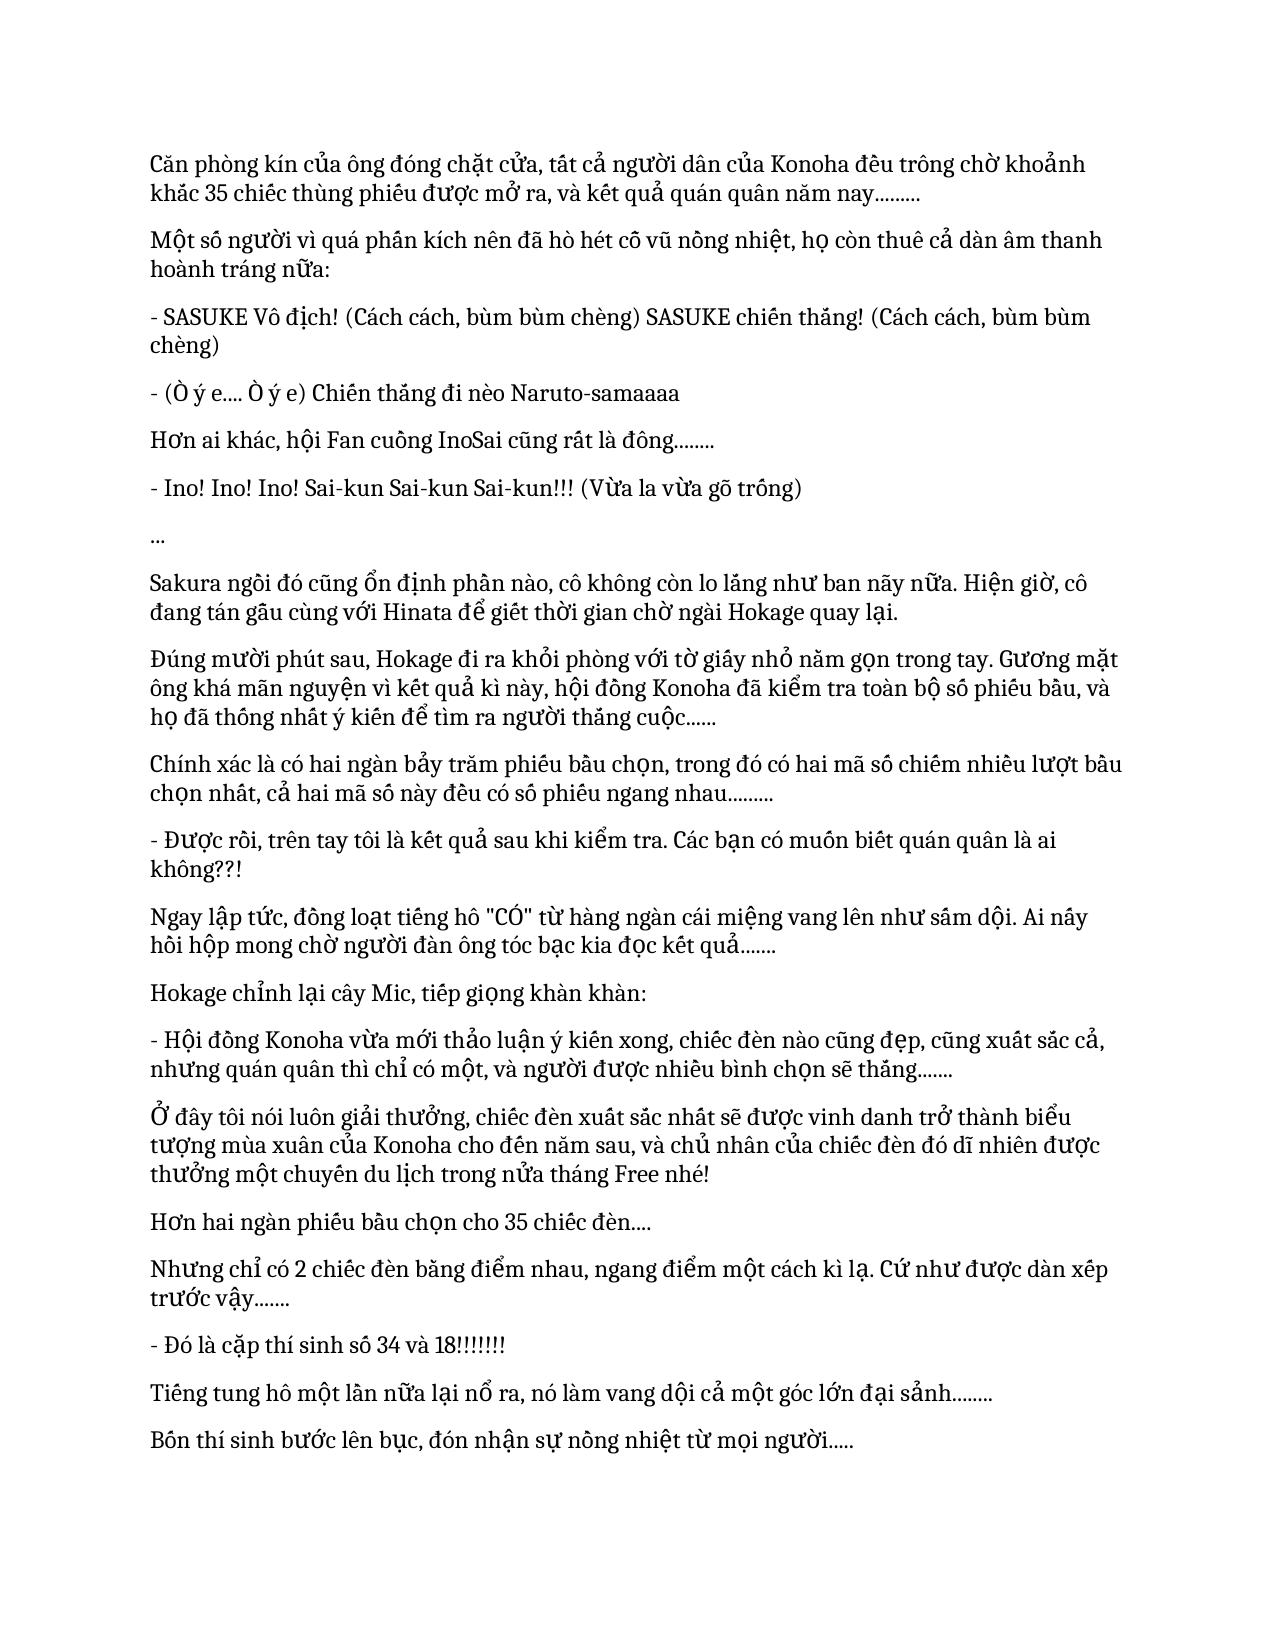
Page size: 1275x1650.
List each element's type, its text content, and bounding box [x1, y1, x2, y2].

text - SASUKE Vô địch! (Cách cách, bùm bùm chèng) SASUKE chiến thắng! (Cách cách, bùm bùm chèng) [150, 302, 1125, 360]
text - Hội đồng Konoha vừa mới thảo luận ý kiến xong, chiếc đèn nào cũng đẹp, cũng xuất sắc cả, nhưng quán quân thì chỉ có một, và người được nhiều bình chọn sẽ thắng....... [150, 1026, 1125, 1084]
text - Đó là cặp thí sinh số 34 và 18!!!!!!! [150, 1331, 1125, 1360]
text - Ino! Ino! Ino! Sai-kun Sai-kun Sai-kun!!! (Vừa la vừa gõ trống) [150, 474, 1125, 502]
text Tiếng tung hô một lần nữa lại nổ ra, nó làm vang dội cả một góc lớn đại sảnh........ [150, 1379, 1125, 1407]
text Hơn ai khác, hội Fan cuồng InoSai cũng rất là đông........ [150, 426, 1125, 455]
text Một số người vì quá phấn kích nên đã hò hét cỗ vũ nồng nhiệt, họ còn thuê cả dàn âm thanh hoành tráng nữa: [150, 226, 1125, 284]
text Sakura ngồi đó cũng ổn định phần nào, cô không còn lo lắng như ban nãy nữa. Hiện giờ, cô đang tán gẫu cùng với Hinata để giết thời gian chờ ngài Hokage quay lại. [150, 569, 1125, 626]
text Hơn hai ngàn phiếu bầu chọn cho 35 chiếc đèn.... [150, 1207, 1125, 1236]
text Ngay lập tức, đồng loạt tiếng hô "CÓ" từ hàng ngàn cái miệng vang lên như sấm dội. Ai nấy hồi hộp mong chờ người đàn ông tóc bạc kia đọc kết quả....... [150, 902, 1125, 960]
text Căn phòng kín của ông đóng chặt cửa, tất cả người dân của Konoha đều trông chờ khoảnh khắc 35 chiếc thùng phiếu được mở ra, và kết quả quán quân năm nay......... [150, 150, 1125, 207]
text Nhưng chỉ có 2 chiếc đèn bằng điểm nhau, ngang điểm một cách kì lạ. Cứ như được dàn xếp trước vậy....... [150, 1255, 1125, 1312]
text - Được rồi, trên tay tôi là kết quả sau khi kiểm tra. Các bạn có muốn biết quán quân là ai không??! [150, 826, 1125, 884]
text Chính xác là có hai ngàn bảy trăm phiếu bầu chọn, trong đó có hai mã số chiếm nhiều lượt bầu chọn nhất, cả hai mã số này đều có số phiếu ngang nhau......... [150, 750, 1125, 807]
text Bốn thí sinh bước lên bục, đón nhận sự nồng nhiệt từ mọi người..... [150, 1426, 1125, 1455]
text ... [150, 521, 1125, 550]
text - (Ò ý e.... Ò ý e) Chiến thắng đi nèo Naruto-samaaaa [150, 379, 1125, 407]
text Đúng mười phút sau, Hokage đi ra khỏi phòng với tờ giấy nhỏ nằm gọn trong tay. Gương mặt ông khá mãn nguyện vì kết quả kì này, hội đồng Konoha đã kiểm tra toàn bộ số phiếu bầu, và họ đã thống nhất ý kiến để tìm ra người thắng cuộc...... [150, 645, 1125, 731]
text Hokage chỉnh lại cây Mic, tiếp giọng khàn khàn: [150, 979, 1125, 1007]
text Ở đây tôi nói luôn giải thưởng, chiếc đèn xuất sắc nhất sẽ được vinh danh trở thành biểu tượng mùa xuân của Konoha cho đến năm sau, và chủ nhân của chiếc đèn đó dĩ nhiên được thưởng một chuyến du lịch trong nửa tháng Free nhé! [150, 1102, 1125, 1189]
